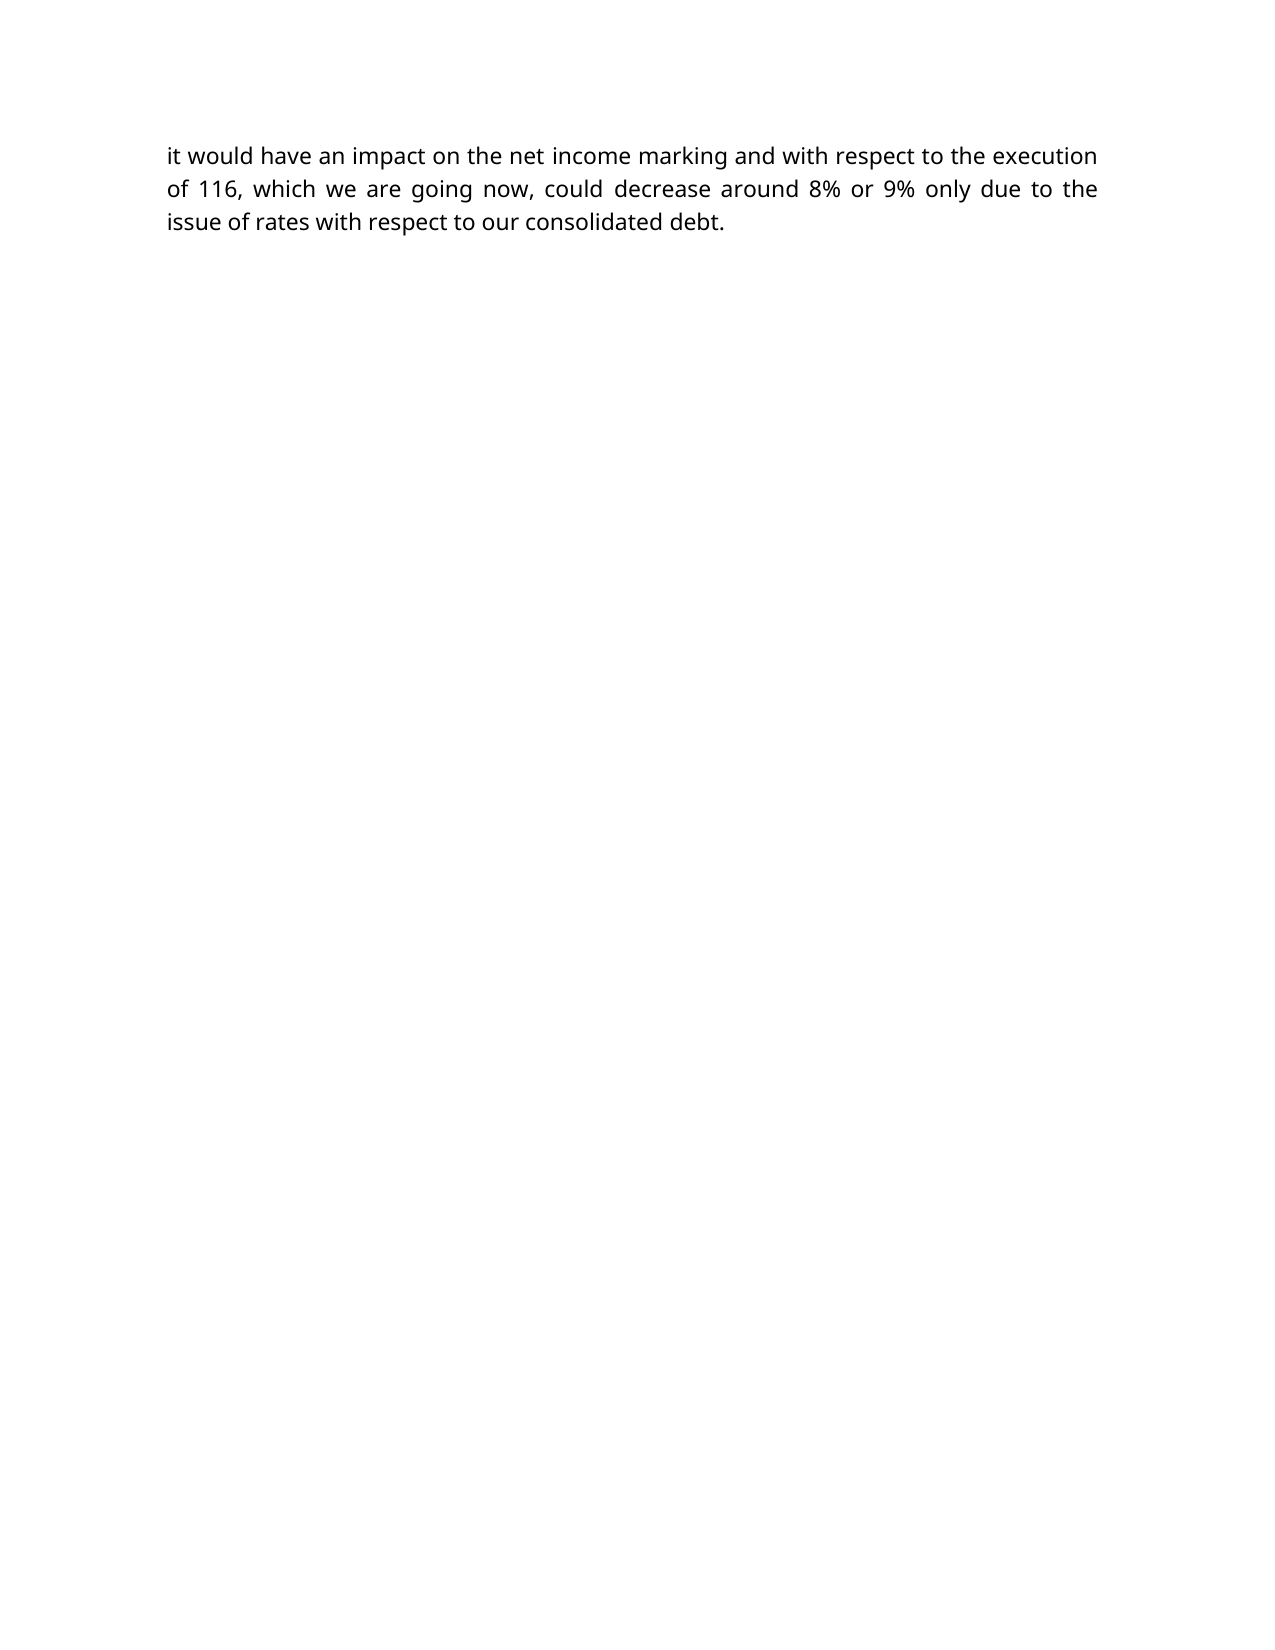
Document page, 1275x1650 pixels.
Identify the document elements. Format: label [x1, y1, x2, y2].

text [167, 139, 1099, 237]
